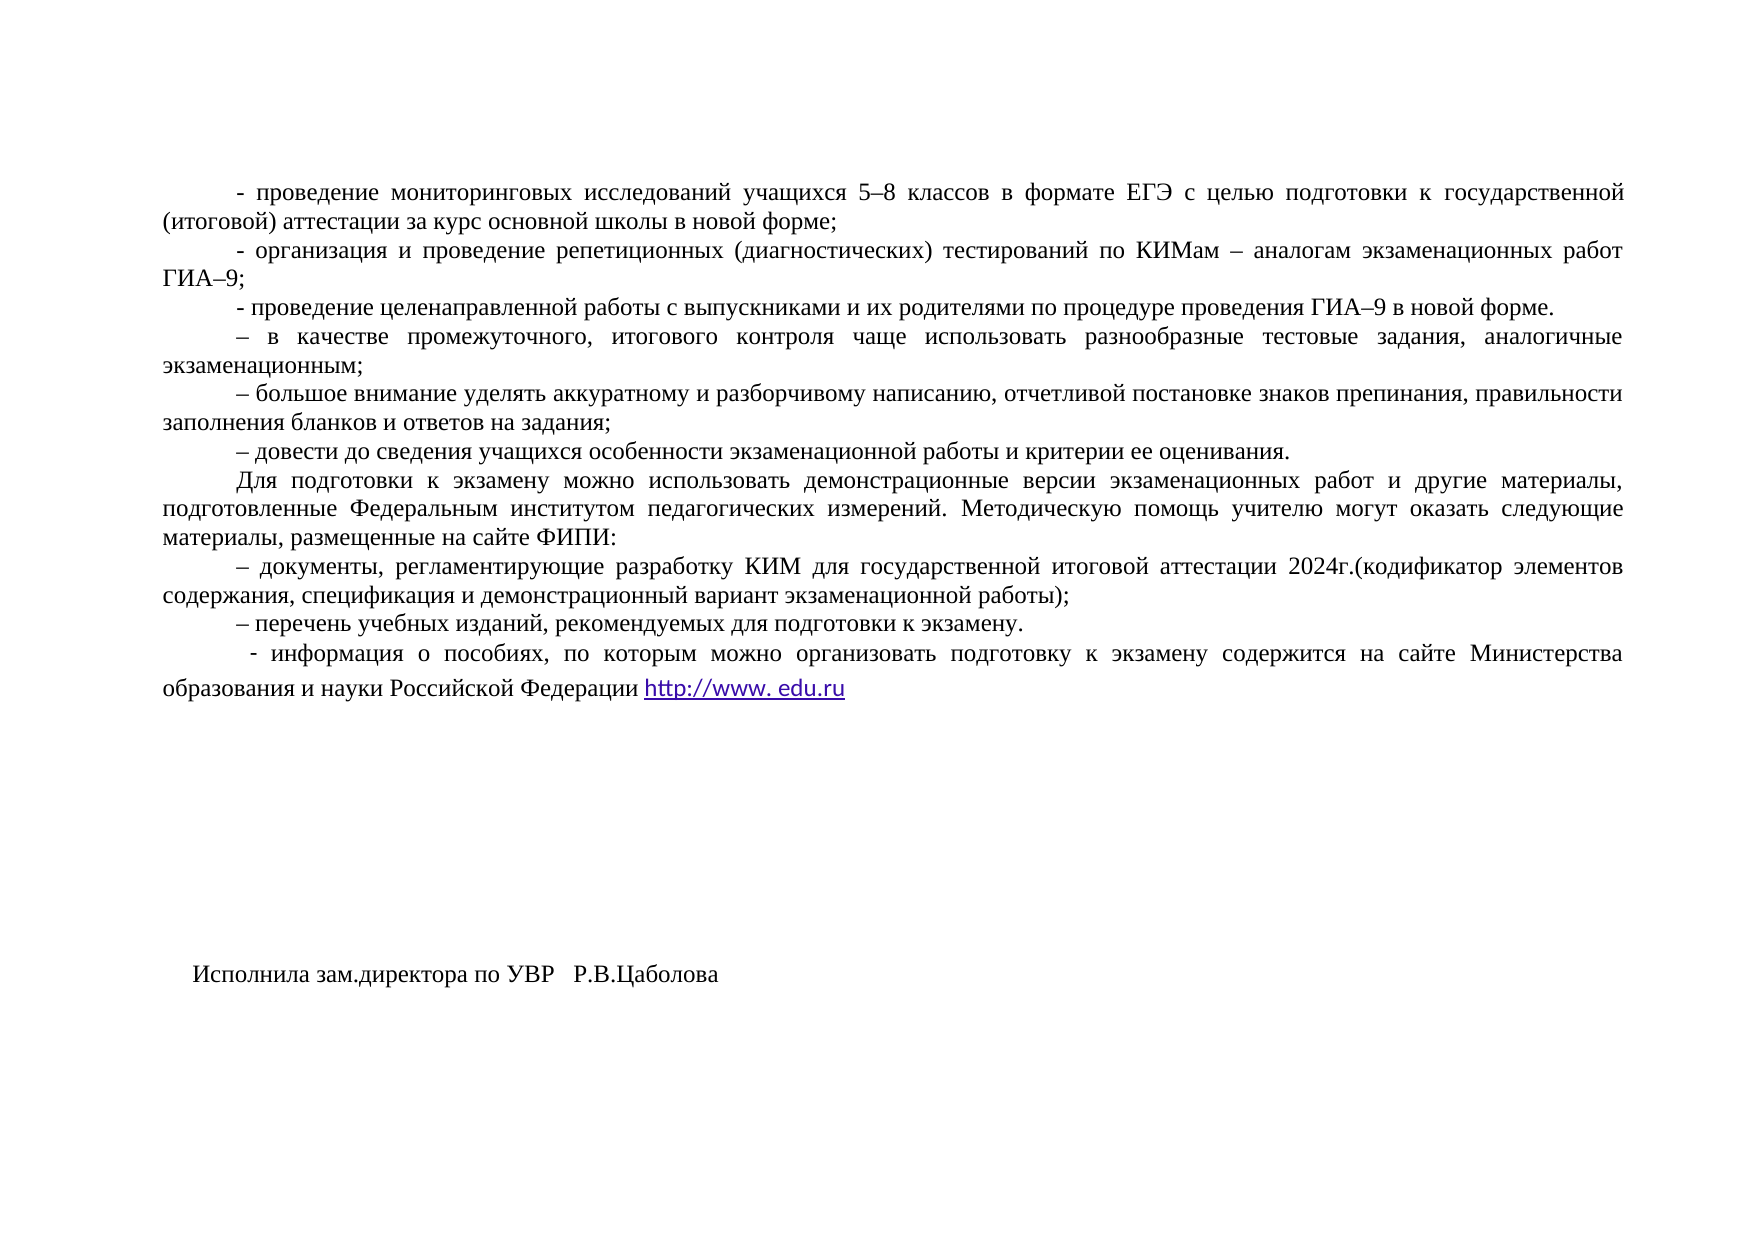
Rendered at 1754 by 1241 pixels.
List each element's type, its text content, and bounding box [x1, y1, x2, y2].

text – перечень учебных изданий, рекомендуемых для подготовки к экзамену. [162, 608, 1624, 637]
text - проведение целенаправленной работы с выпускниками и их родителями по процедуре проведения ГИА–9 в новой форме. [162, 292, 1624, 321]
text - проведение мониторинговых исследований учащихся 5–8 классов в формате ЕГЭ с целью подготовки к государственной (итоговой) аттестации за курс основной школы в новой форме; [162, 177, 1624, 235]
text - организация и проведение репетиционных (диагностических) тестирований по КИМам – аналогам экзаменационных работ ГИА–9; [162, 235, 1624, 292]
text – большое внимание уделять аккуратному и разборчивому написанию, отчетливой постановке знаков препинания, правильности заполнения бланков и ответов на задания; [162, 378, 1624, 436]
text – довести до сведения учащихся особенности экзаменационной работы и критерии ее оценивания. [162, 436, 1624, 465]
text – в качестве промежуточного, итогового контроля чаще использовать разнообразные тестовые задания, аналогичные экзаменационным; [162, 321, 1624, 378]
text Для подготовки к экзамену можно использовать демонстрационные версии экзаменационных работ и другие материалы, подготовленные Федеральным институтом педагогических измерений. Методическую помощь учителю могут оказать следующие материалы, размещенные на сайте ФИПИ: [162, 465, 1624, 551]
text – документы, регламентирующие разработку КИМ для государственной итоговой аттестации 2024г.(кодификатор элементов содержания, спецификация и демонстрационный вариант экзаменационной работы); [162, 551, 1624, 608]
text - информация о пособиях, по которым можно организовать подготовку к экзамену содержится на сайте Министерства образования и науки Российской Федерации http://www. edu.ru [162, 637, 1624, 703]
text Исполнила зам.директора по УВР Р.В.Цаболова [192, 959, 1624, 988]
